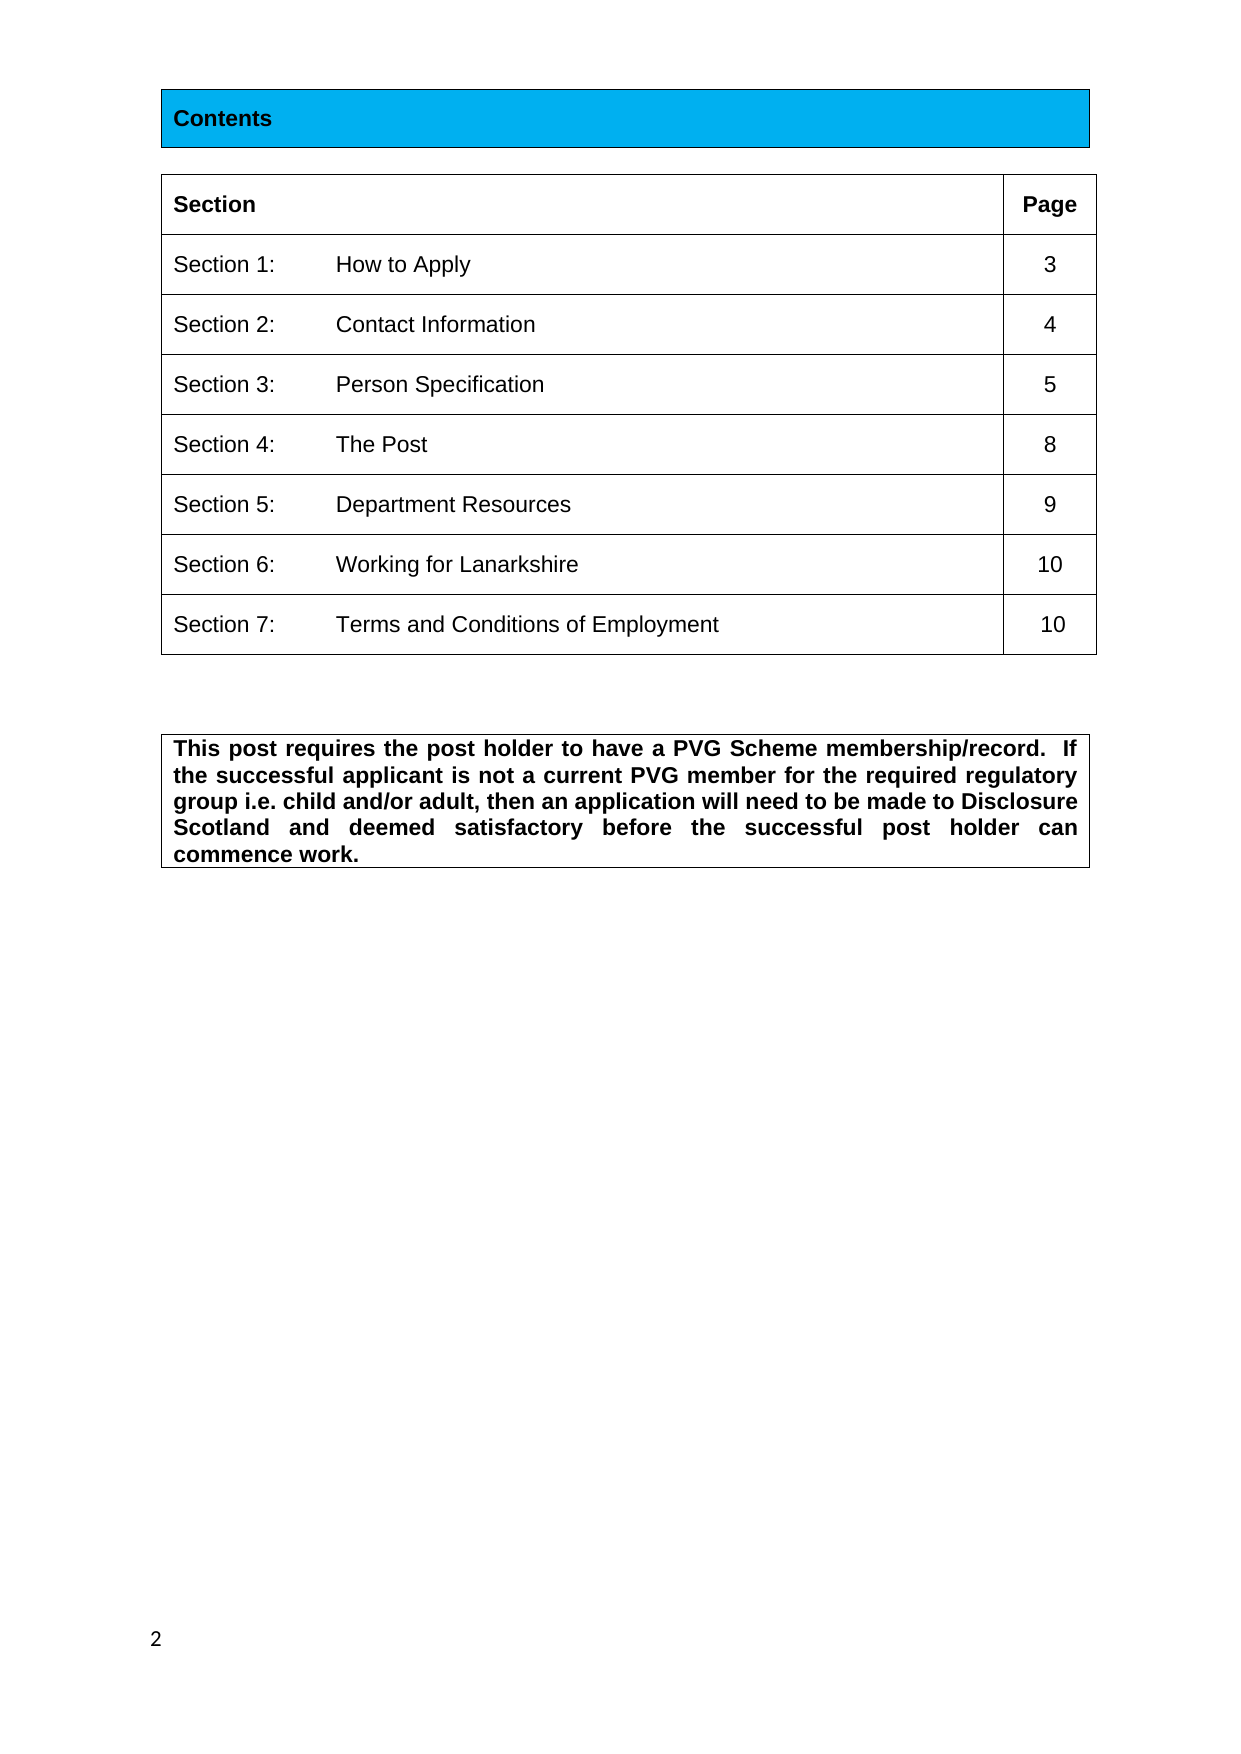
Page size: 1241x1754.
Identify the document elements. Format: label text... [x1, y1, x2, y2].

table_cell Terms and Conditions of Employment [324, 595, 1003, 654]
table_cell 10 [1004, 535, 1096, 594]
table_cell Department Resources [324, 475, 1003, 534]
table_cell How to Apply [324, 235, 1003, 294]
table_cell 5 [1004, 355, 1096, 414]
table_header Page [1004, 175, 1096, 234]
table_cell Section 6: [162, 535, 324, 594]
table_header This post requires the post holder to have a PVG Scheme membership/record. If the successful applicant is not a current PVG member for the required regulatory group i.e. child and/or adult, then an application will need to be made to Disclosure Scotland and deemed satisfactory before the successful post holder can commence work. [162, 735, 1089, 867]
table_cell 8 [1004, 415, 1096, 474]
table_cell Section 4: [162, 415, 324, 474]
table_cell Section 3: [162, 355, 324, 414]
table_cell Section 5: [162, 475, 324, 534]
table_cell 3 [1004, 235, 1096, 294]
table_cell Person Specification [324, 355, 1003, 414]
table_cell Contact Information [324, 295, 1003, 354]
table_cell Section 2: [162, 295, 324, 354]
table_cell Section 7: [162, 595, 324, 654]
table_cell 10 [1004, 595, 1096, 654]
table_cell The Post [324, 415, 1003, 474]
table_header [324, 175, 1003, 234]
table_cell Section 1: [162, 235, 324, 294]
table_cell 9 [1004, 475, 1096, 534]
table_cell 4 [1004, 295, 1096, 354]
table_header Section [162, 175, 324, 234]
table_header Contents [162, 90, 1089, 147]
table_cell Working for Lanarkshire [324, 535, 1003, 594]
